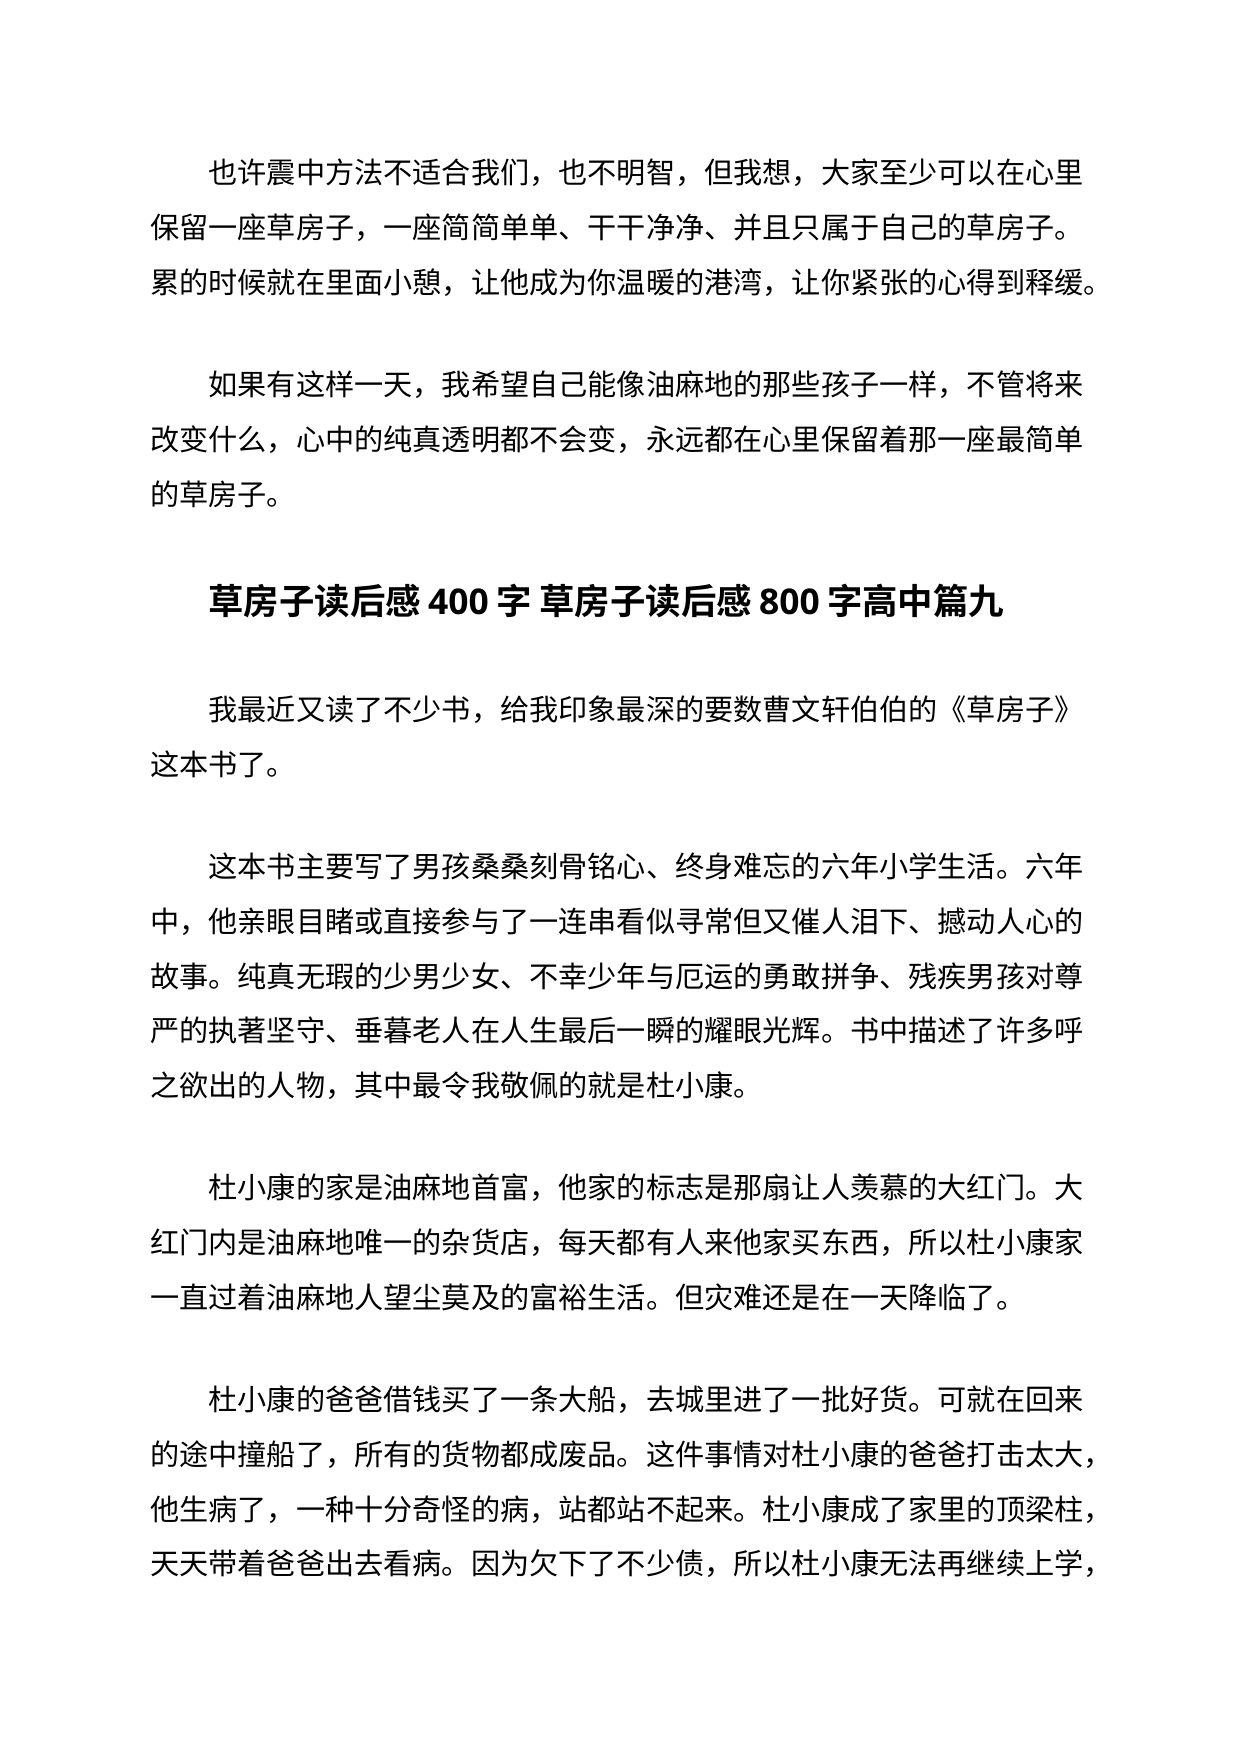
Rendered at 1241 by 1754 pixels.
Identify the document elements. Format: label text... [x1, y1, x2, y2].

text 我最近又读了不少书，给我印象最深的要数曹文轩伯伯的《草房子》这本书了。 [150, 687, 1090, 784]
text 这本书主要写了男孩桑桑刻骨铭心、终身难忘的六年小学生活。六年中，他亲眼目睹或直接参与了一连串看似寻常但又催人泪下、撼动人心的故事。纯真无瑕的少男少女、不幸少年与厄运的勇敢拼争、残疾男孩对尊严的执著坚守、垂暮老人在人生最后一瞬的耀眼光辉。书中描述了许多呼之欲出的人物，其中最令我敬佩的就是杜小康。 [150, 843, 1090, 1105]
text 也许震中方法不适合我们，也不明智，但我想，大家至少可以在心里保留一座草房子，一座简简单单、干干净净、并且只属于自己的草房子。累的时候就在里面小憩，让他成为你温暖的港湾，让你紧张的心得到释缓。 [150, 150, 1090, 302]
text 草房子读后感400字 草房子读后感800字高中篇九 [150, 573, 1090, 624]
text 如果有这样一天，我希望自己能像油麻地的那些孩子一样，不管将来改变什么，心中的纯真透明都不会变，永远都在心里保留着那一座最简单的草房子。 [150, 362, 1090, 514]
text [150, 1376, 1090, 1583]
text 杜小康的家是油麻地首富，他家的标志是那扇让人羡慕的大红门。大红门内是油麻地唯一的杂货店，每天都有人来他家买东西，所以杜小康家一直过着油麻地人望尘莫及的富裕生活。但灾难还是在一天降临了。 [150, 1165, 1090, 1317]
